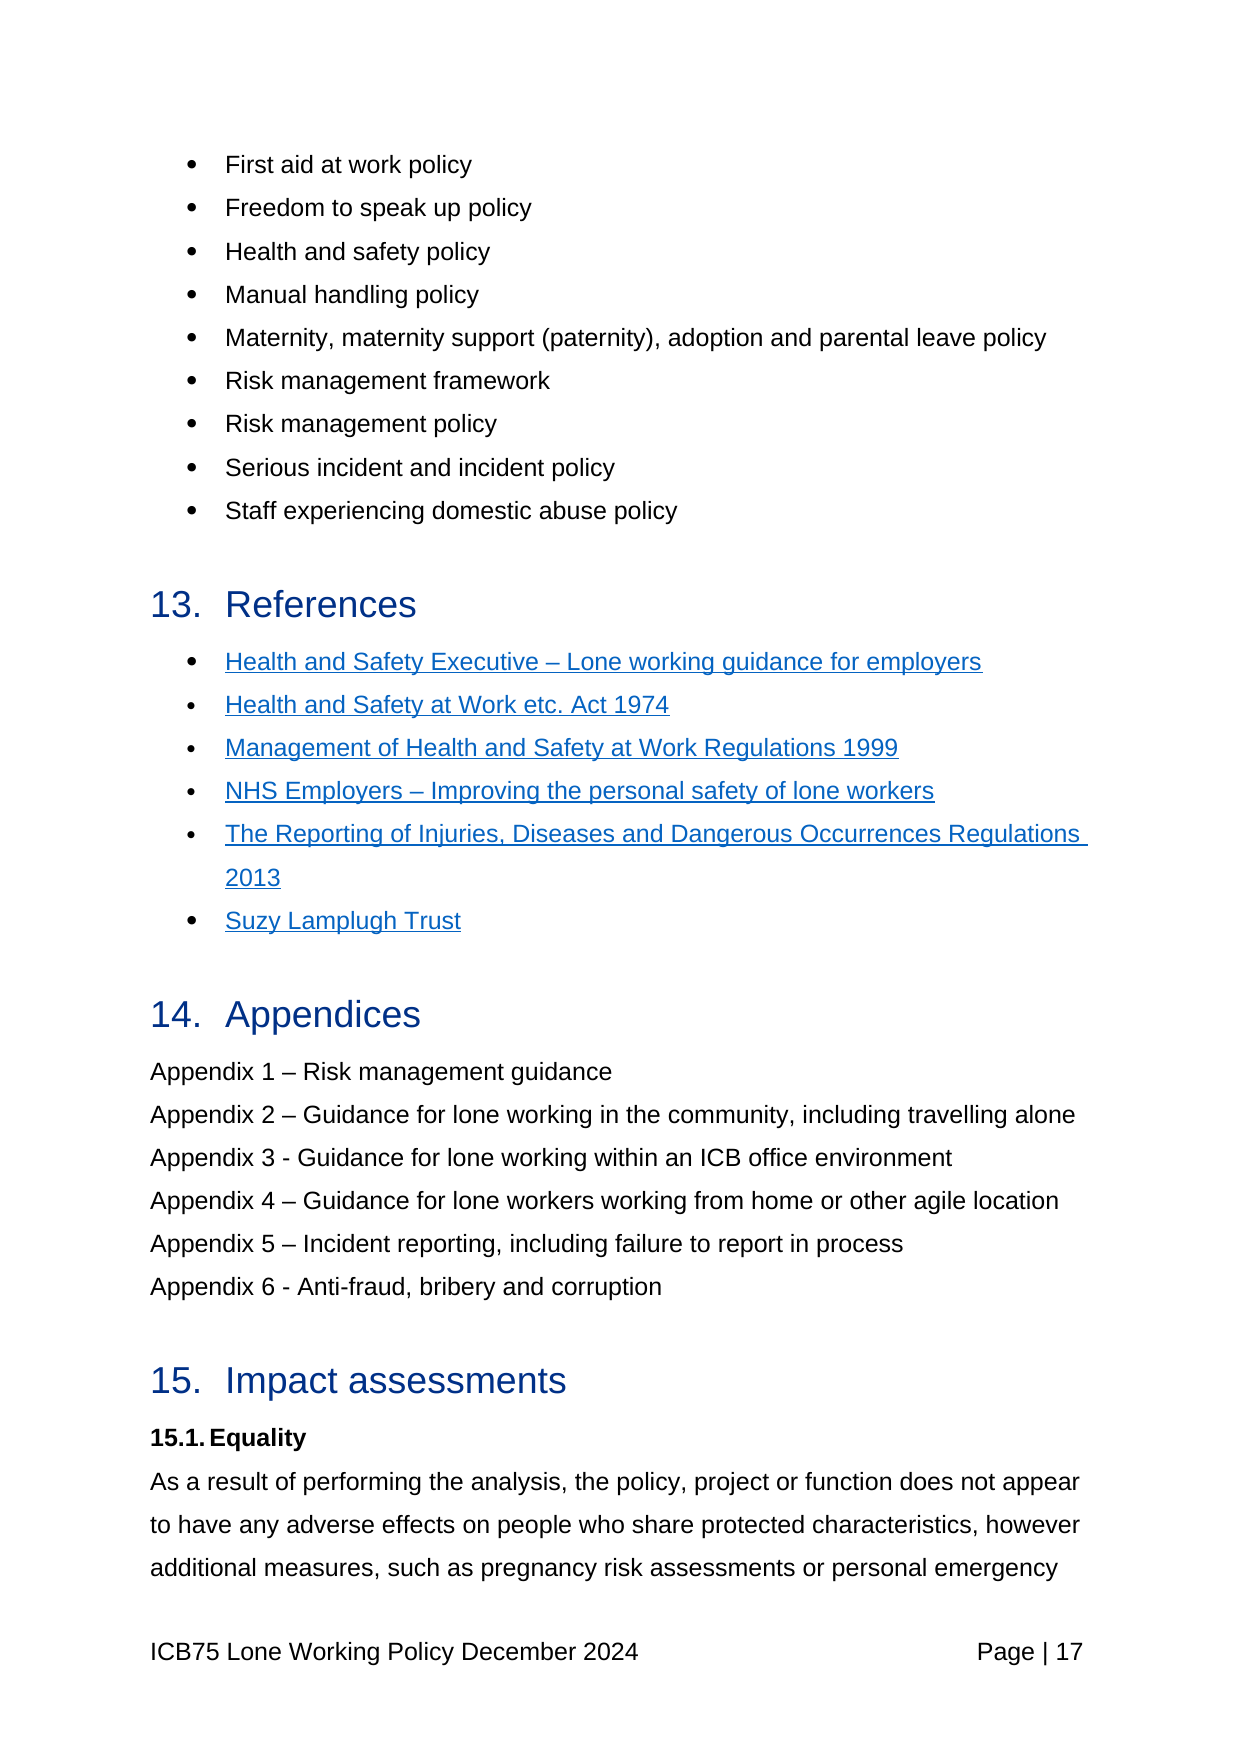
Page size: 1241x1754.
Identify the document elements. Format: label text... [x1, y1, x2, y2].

list Freedom to speak up policy [187, 193, 1090, 222]
text Appendix 2 – Guidance for lone working in the community, including travelling alone [150, 1100, 1090, 1129]
text Appendix 4 – Guidance for lone workers working from home or other agile location [150, 1186, 1090, 1215]
list The Reporting of Injuries, Diseases and Dangerous Occurrences Regulations 2013 [187, 819, 1090, 891]
list Maternity, maternity support (paternity), adoption and parental leave policy [187, 323, 1090, 352]
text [150, 1466, 1090, 1581]
list Health and Safety at Work etc. Act 1974 [187, 690, 1090, 719]
list Risk management policy [187, 409, 1090, 438]
subtitle Equality [150, 1423, 1090, 1452]
list First aid at work policy [187, 150, 1090, 179]
subtitle Impact assessments [150, 1359, 1090, 1402]
list Risk management framework [187, 366, 1090, 395]
subtitle Appendices [150, 992, 1090, 1035]
list Manual handling policy [187, 280, 1090, 308]
list NHS Employers – Improving the personal safety of lone workers [187, 776, 1090, 805]
subtitle References [150, 582, 1090, 625]
list Serious incident and incident policy [187, 453, 1090, 481]
text Appendix 3 - Guidance for lone working within an ICB office environment [150, 1143, 1090, 1172]
text Appendix 1 – Risk management guidance [150, 1057, 1090, 1086]
text Appendix 6 - Anti-fraud, bribery and corruption [150, 1272, 1090, 1301]
list Health and Safety Executive – Lone working guidance for employers [187, 647, 1090, 676]
list Management of Health and Safety at Work Regulations 1999 [187, 733, 1090, 762]
list Health and safety policy [187, 236, 1090, 265]
text Appendix 5 – Incident reporting, including failure to report in process [150, 1229, 1090, 1258]
list Staff experiencing domestic abuse policy [187, 496, 1090, 525]
list Suzy Lamplugh Trust [187, 906, 1090, 934]
